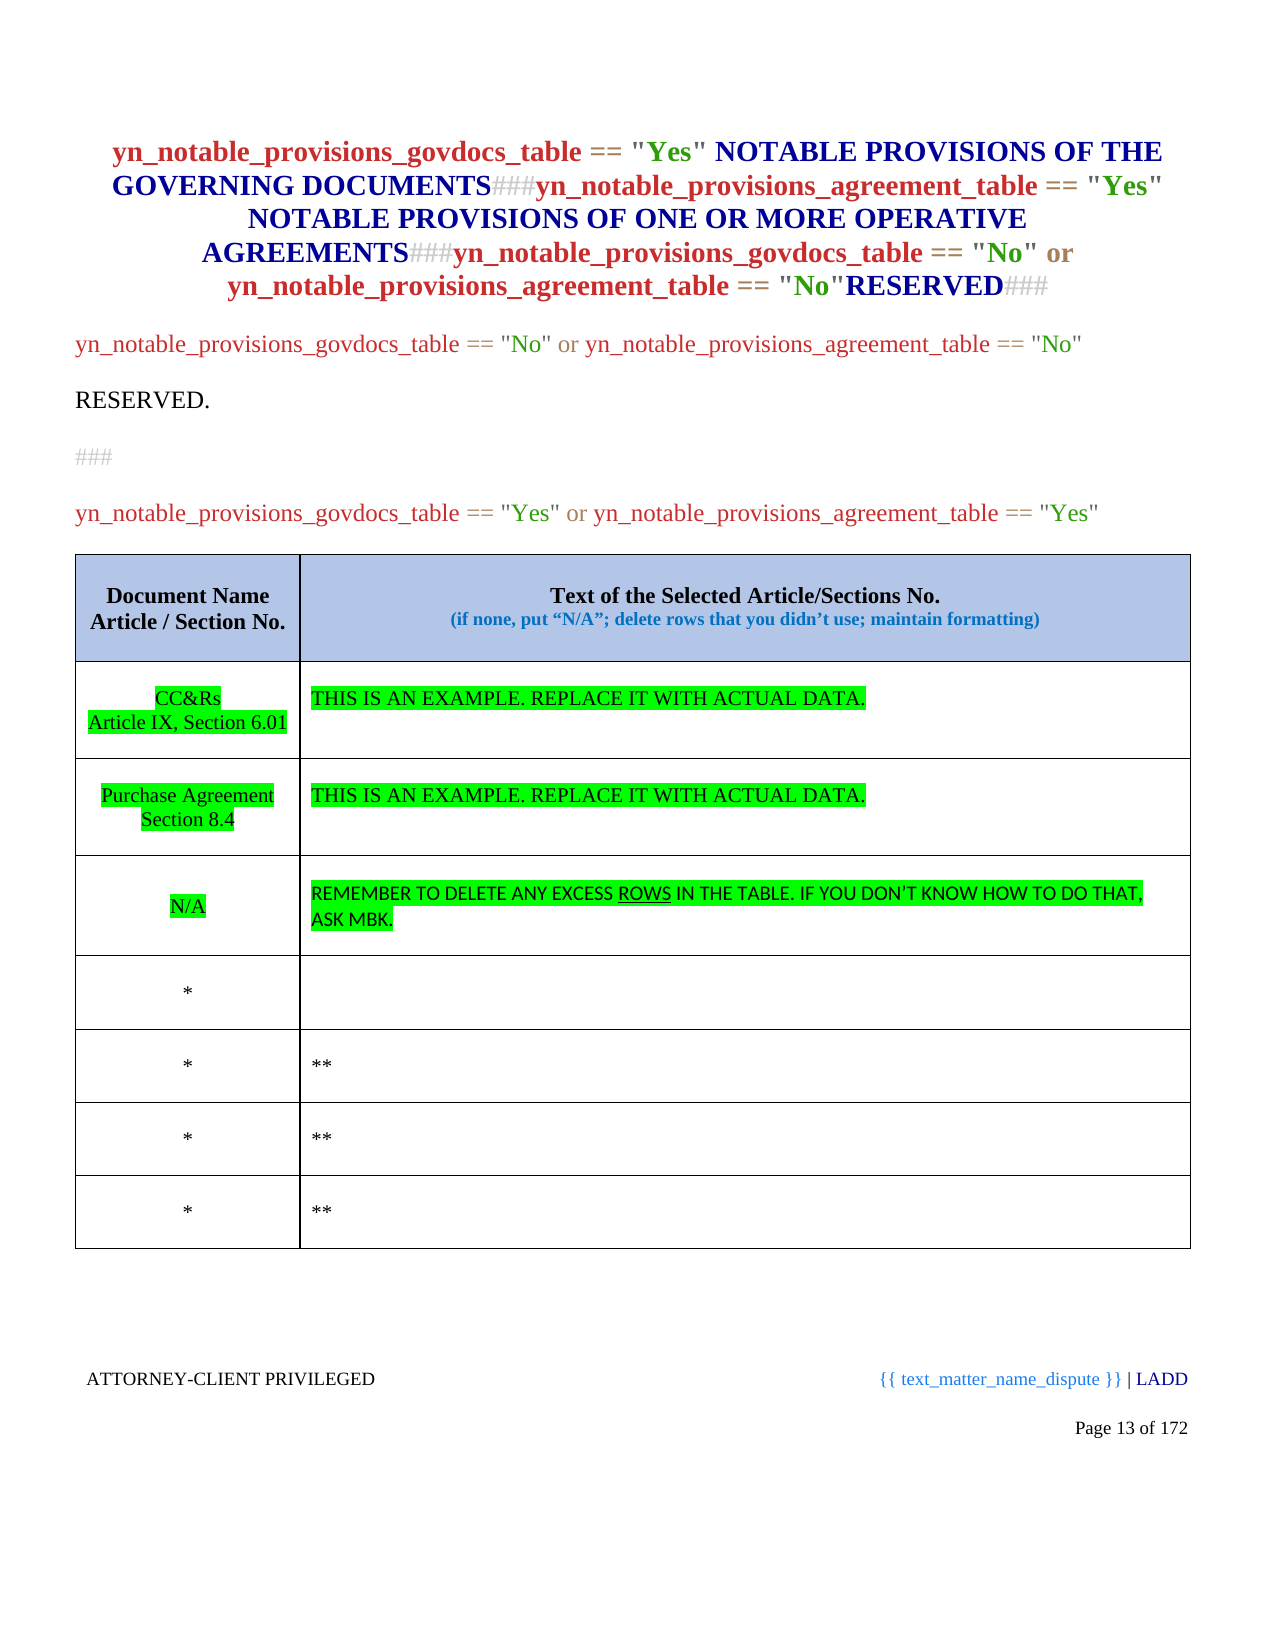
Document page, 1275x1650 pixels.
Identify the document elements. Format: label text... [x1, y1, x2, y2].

table_cell ** [301, 1030, 1190, 1102]
table_cell * [76, 956, 299, 1028]
table_cell THIS IS AN EXAMPLE. REPLACE IT WITH ACTUAL DATA. [301, 759, 1190, 855]
table_header Document Name Article / Section No. [76, 555, 299, 661]
table_cell [301, 956, 1190, 1028]
table_cell * [76, 1176, 299, 1248]
table_cell Purchase Agreement Section 8.4 [76, 759, 299, 855]
table_cell * [76, 1030, 299, 1102]
text RESERVED. [75, 386, 1200, 414]
table_cell ** [301, 1176, 1190, 1248]
table_cell REMEMBER TO DELETE ANY EXCESS ROWS IN THE TABLE. IF YOU DON’T KNOW HOW TO DO THAT, ASK MBK. [301, 856, 1190, 955]
table_cell ** [301, 1103, 1190, 1175]
table_cell N/A [76, 856, 299, 955]
table_cell * [76, 1103, 299, 1175]
subtitle NOTABLE PROVISIONS OF THE GOVERNING DOCUMENTSNOTABLE PROVISIONS OF ONE OR MORE OPERATIVE AGREEMENTSRESERVED [75, 101, 1200, 302]
table_header Text of the Selected Article/Sections No. (if none, put “N/A”; delete rows that you didn’t use; maintain formatting) [301, 555, 1190, 661]
table_cell CC&Rs Article IX, Section 6.01 [76, 662, 299, 758]
table_cell THIS IS AN EXAMPLE. REPLACE IT WITH ACTUAL DATA. [301, 662, 1190, 758]
